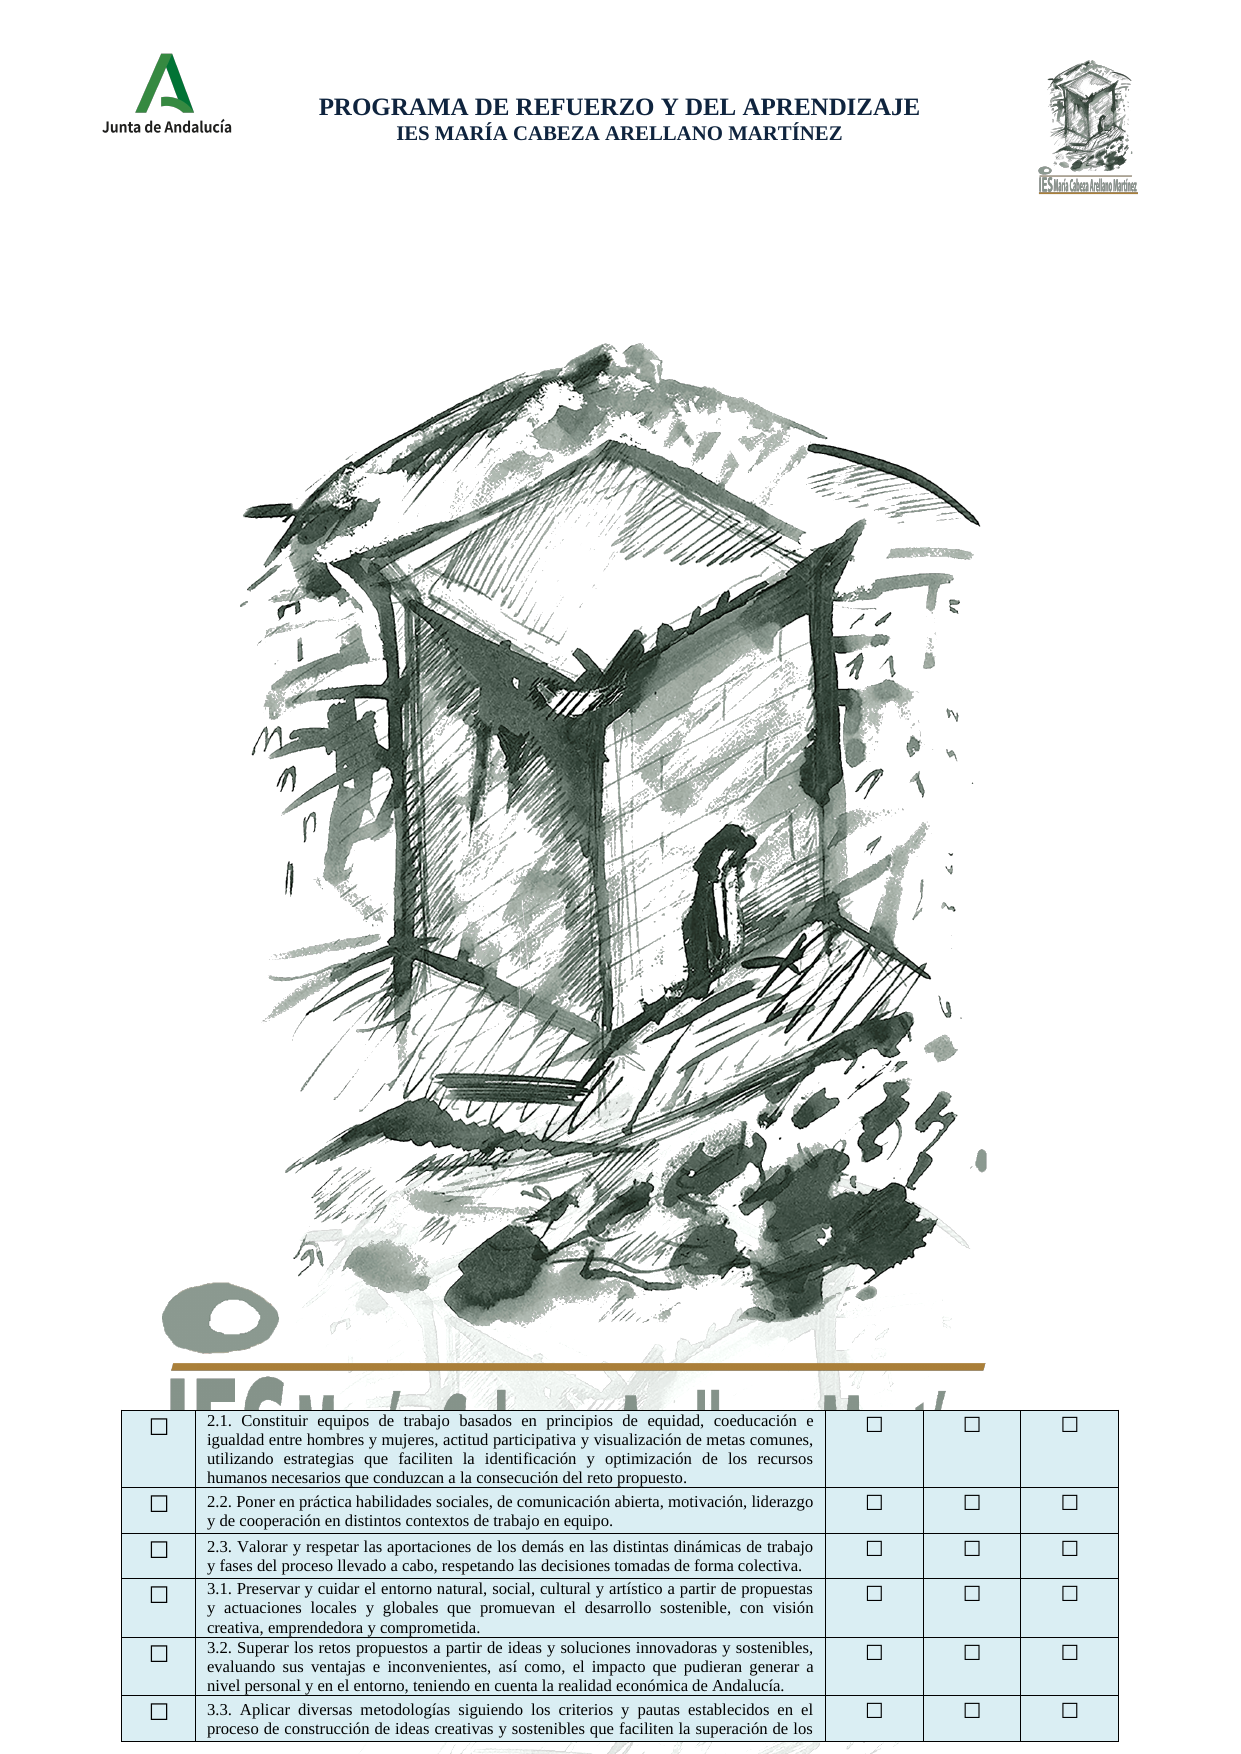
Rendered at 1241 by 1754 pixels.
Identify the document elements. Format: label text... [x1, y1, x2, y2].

picture [132, 44, 1146, 1410]
table_cell 3.3. Aplicar diversas metodologías siguiendo los criterios y pautas establecidos en el proceso de construcción de ideas creativas y sostenibles que faciliten la superación de los retos planteados y la obtención de soluciones a las necesidades detectadas con sentido ético y solidario. [196, 1696, 825, 1741]
table_cell 3.2. Superar los retos propuestos a partir de ideas y soluciones innovadoras y sostenibles, evaluando sus ventajas e inconvenientes, así como, el impacto que pudieran generar a nivel personal y en el entorno, teniendo en cuenta la realidad económica de Andalucía. [196, 1638, 825, 1695]
picture [91, 47, 243, 139]
table_cell 2.2. Poner en práctica habilidades sociales, de comunicación abierta, motivación, liderazgo y de cooperación en distintos contextos de trabajo en equipo. [196, 1488, 825, 1533]
table_cell 2.1. Constituir equipos de trabajo basados en principios de equidad, coeducación e igualdad entre hombres y mujeres, actitud participativa y visualización de metas comunes, utilizando estrategias que faciliten la identificación y optimización de los recursos humanos necesarios que conduzcan a la consecución del reto propuesto. [196, 1411, 825, 1487]
table_cell 3.1. Preservar y cuidar el entorno natural, social, cultural y artístico a partir de propuestas y actuaciones locales y globales que promuevan el desarrollo sostenible, con visión creativa, emprendedora y comprometida. [196, 1579, 825, 1637]
table_cell 2.3. Valorar y respetar las aportaciones de los demás en las distintas dinámicas de trabajo y fases del proceso llevado a cabo, respetando las decisiones tomadas de forma colectiva. [196, 1534, 825, 1578]
